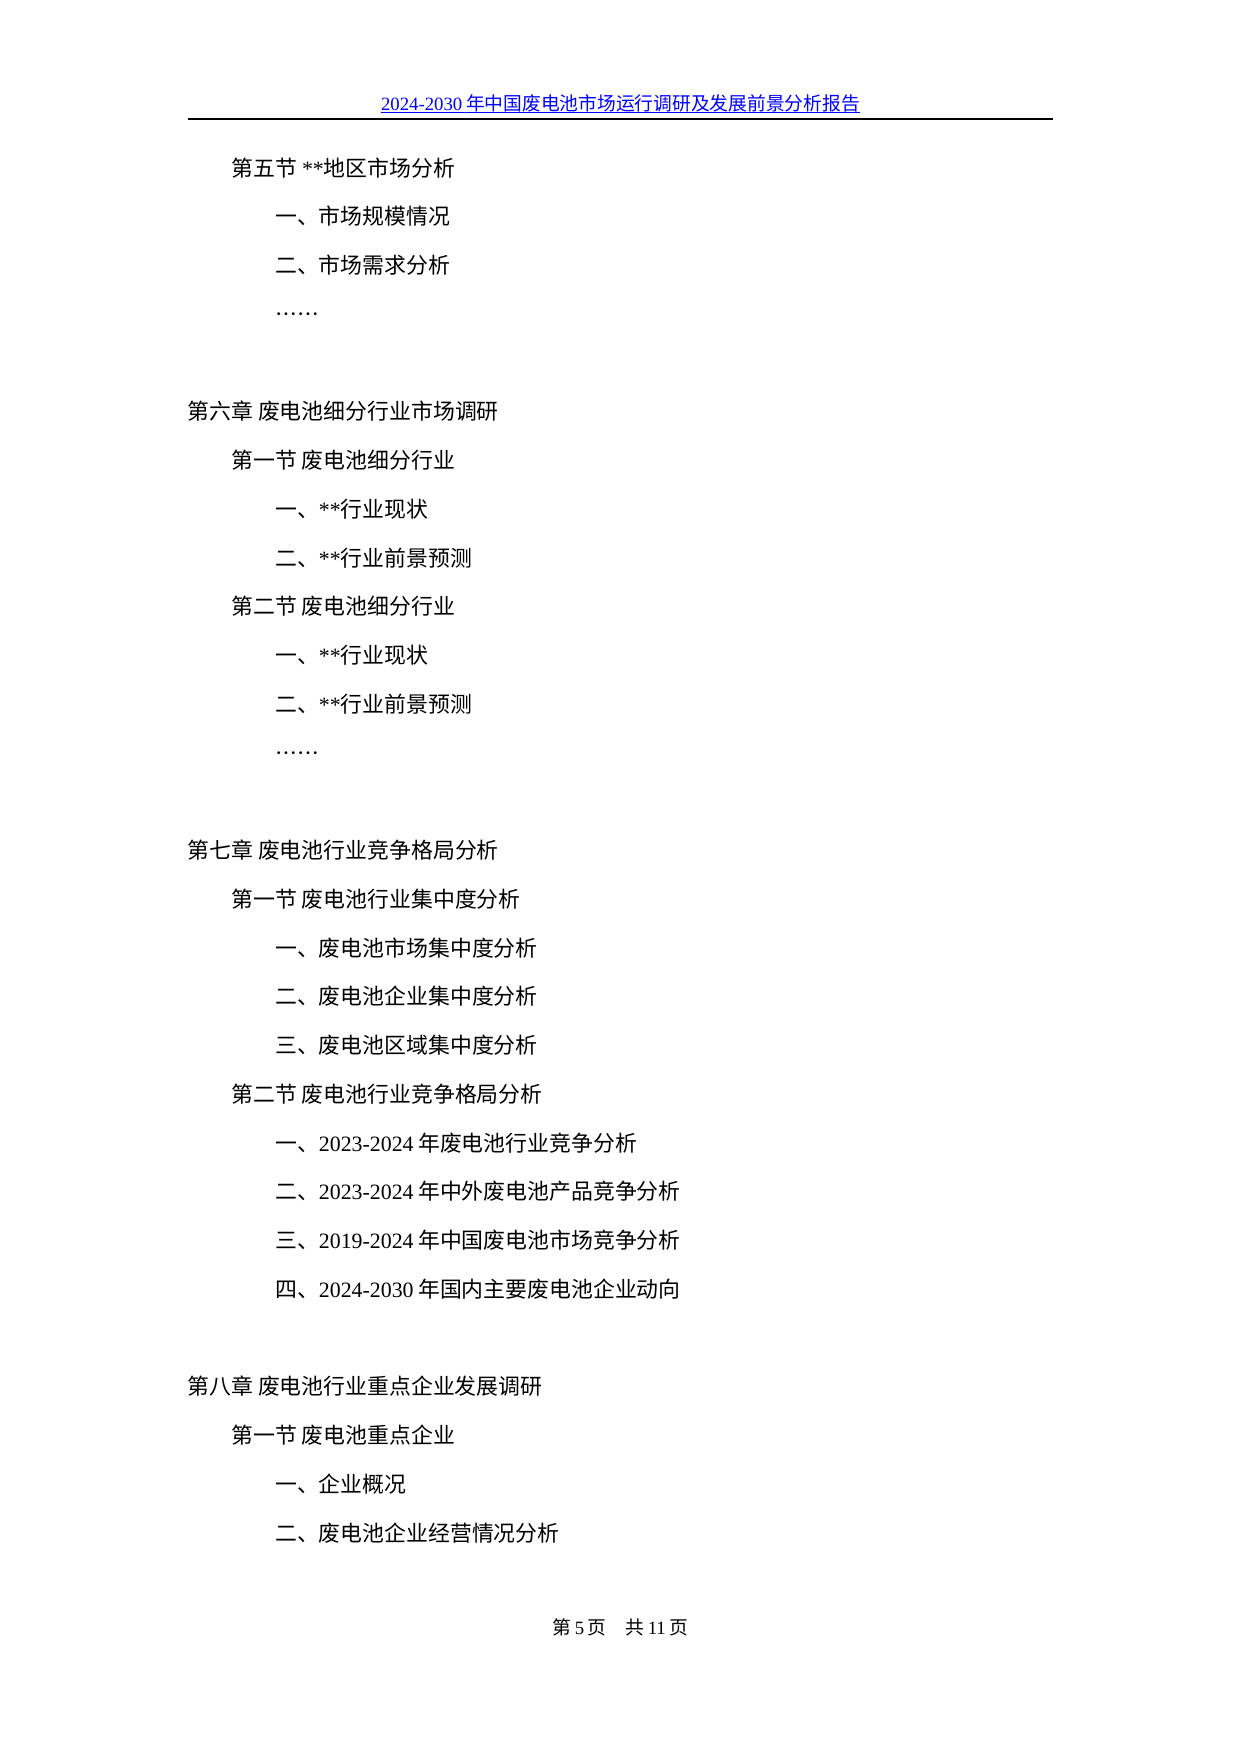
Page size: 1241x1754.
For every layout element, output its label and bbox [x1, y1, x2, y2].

text [187, 150, 1053, 1548]
